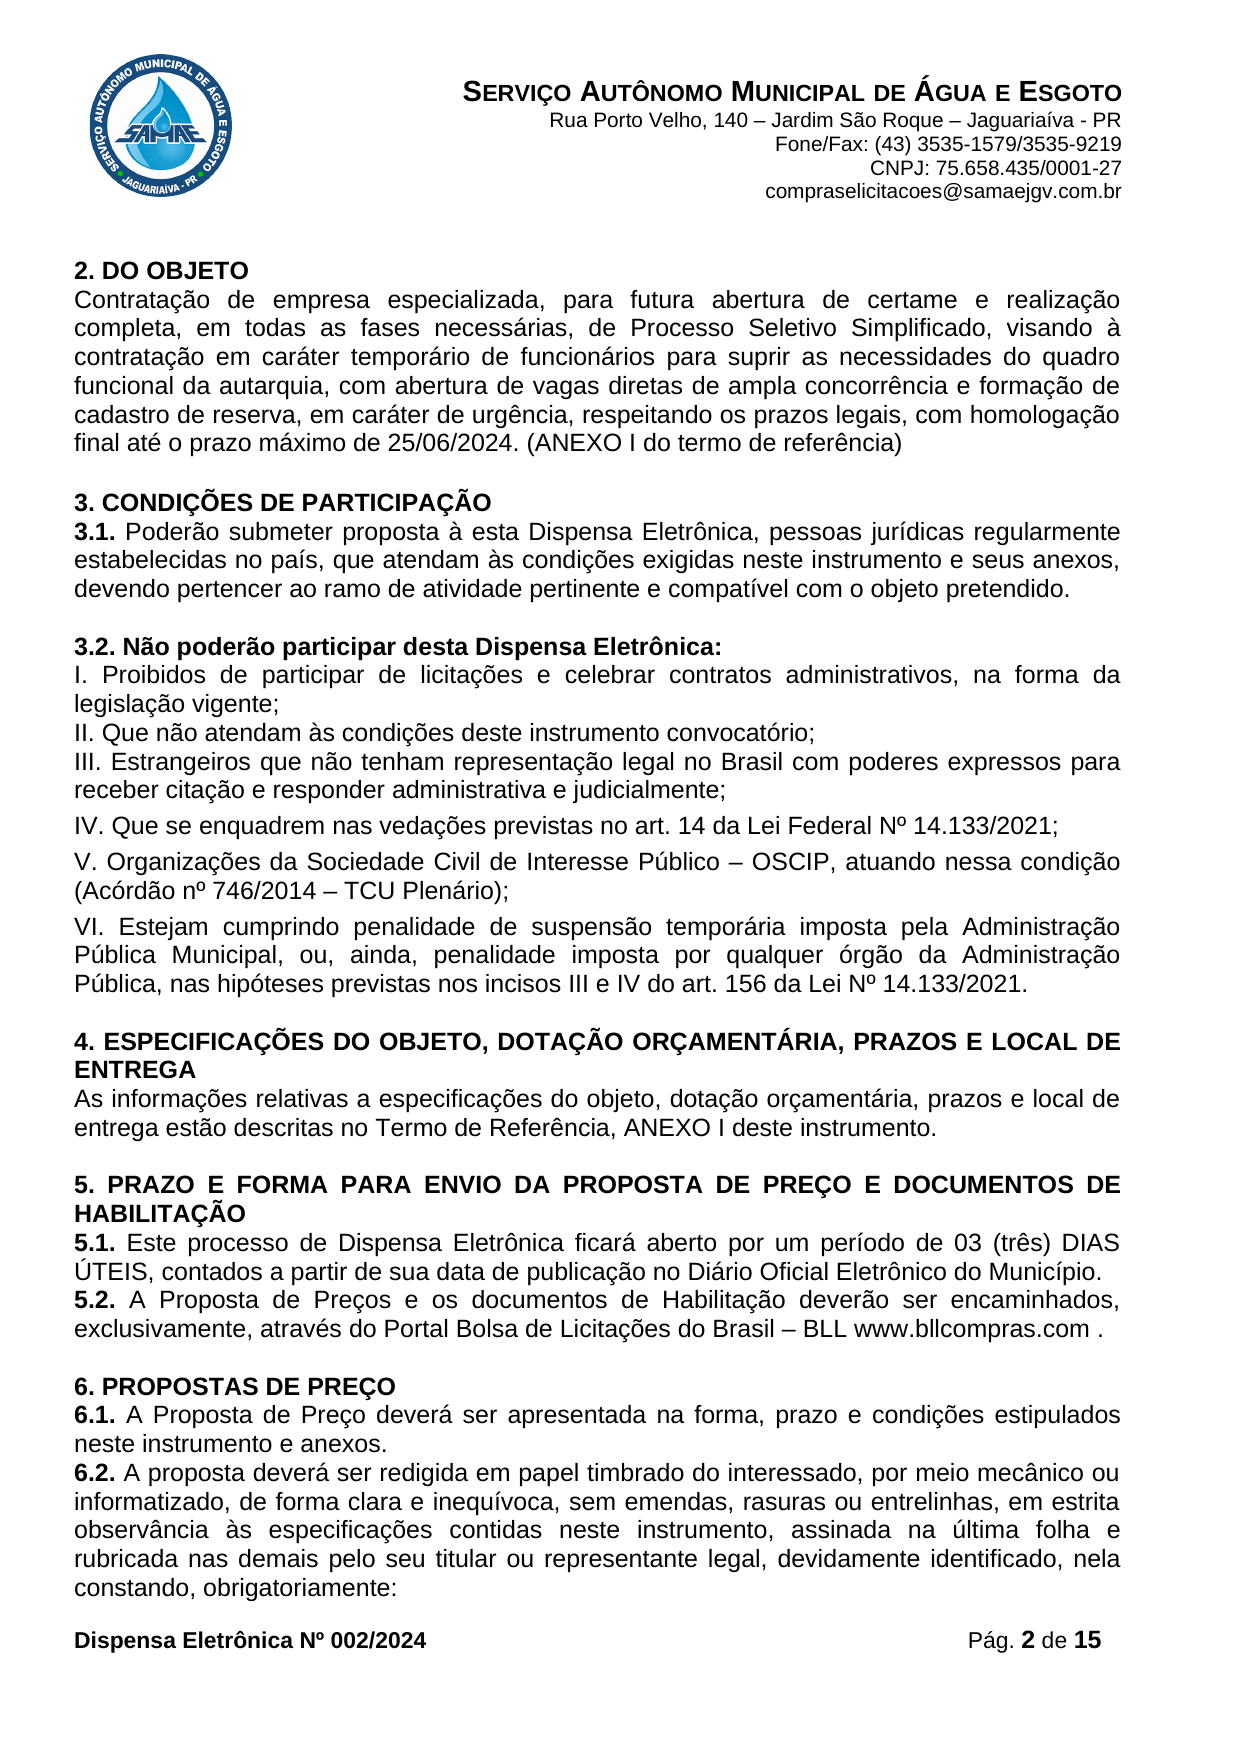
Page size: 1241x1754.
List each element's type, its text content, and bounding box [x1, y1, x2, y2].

text V. Organizações da Sociedade Civil de Interesse Público – OSCIP, atuando nessa condição (Acórdão nº 746/2014 – TCU Plenário); [74, 847, 1122, 904]
text II. Que não atendam às condições deste instrumento convocatório; [74, 718, 1122, 746]
text 3.2. Não poderão participar desta Dispensa Eletrônica: [74, 631, 1122, 660]
text 5. PRAZO E FORMA PARA ENVIO DA PROPOSTA DE PREÇO E DOCUMENTOS DE HABILITAÇÃO [74, 1170, 1122, 1228]
text IV. Que se enquadrem nas vedações previstas no art. 14 da Lei Federal Nº 14.133/2021; [74, 811, 1122, 840]
text 6.2. A proposta deverá ser redigida em papel timbrado do interessado, por meio mecânico ou informatizado, de forma clara e inequívoca, sem emendas, rasuras ou entrelinhas, em estrita observância às especificações contidas neste instrumento, assinada na última folha e rubricada nas demais pelo seu titular ou representante legal, devidamente identificado, nela constando, obrigatoriamente: [74, 1458, 1122, 1601]
text III. Estrangeiros que não tenham representação legal no Brasil com poderes expressos para receber citação e responder administrativa e judicialmente; [74, 746, 1122, 804]
picture [89, 54, 232, 197]
text 2. DO OBJETO [74, 256, 1122, 285]
text 3. CONDIÇÕES DE PARTICIPAÇÃO [74, 488, 1122, 516]
text 5.2. A Proposta de Preços e os documentos de Habilitação deverão ser encaminhados, exclusivamente, através do Portal Bolsa de Licitações do Brasil – BLL www.bllcompras.com . [74, 1285, 1122, 1343]
text As informações relativas a especificações do objeto, dotação orçamentária, prazos e local de entrega estão descritas no Termo de Referência, ANEXO I deste instrumento. [74, 1084, 1122, 1141]
text Contratação de empresa especializada, para futura abertura de certame e realização completa, em todas as fases necessárias, de Processo Seletivo Simplificado, visando à contratação em caráter temporário de funcionários para suprir as necessidades do quadro funcional da autarquia, com abertura de vagas diretas de ampla concorrência e formação de cadastro de reserva, em caráter de urgência, respeitando os prazos legais, com homologação final até o prazo máximo de 25/06/2024. (ANEXO I do termo de referência) [74, 285, 1122, 457]
text 4. ESPECIFICAÇÕES DO OBJETO, DOTAÇÃO ORÇAMENTÁRIA, PRAZOS E LOCAL DE ENTREGA [74, 1026, 1122, 1084]
text 6. PROPOSTAS DE PREÇO [74, 1371, 1122, 1400]
text I. Proibidos de participar de licitações e celebrar contratos administrativos, na forma da legislação vigente; [74, 660, 1122, 718]
text VI. Estejam cumprindo penalidade de suspensão temporária imposta pela Administração Pública Municipal, ou, ainda, penalidade imposta por qualquer órgão da Administração Pública, nas hipóteses previstas nos incisos III e IV do art. 156 da Lei Nº 14.133/2021. [74, 911, 1122, 998]
text 3.1. Poderão submeter proposta à esta Dispensa Eletrônica, pessoas jurídicas regularmente estabelecidas no país, que atendam às condições exigidas neste instrumento e seus anexos, devendo pertencer ao ramo de atividade pertinente e compatível com o objeto pretendido. [74, 516, 1122, 603]
text 5.1. Este processo de Dispensa Eletrônica ficará aberto por um período de 03 (três) DIAS ÚTEIS, contados a partir de sua data de publicação no Diário Oficial Eletrônico do Município. [74, 1228, 1122, 1285]
text 6.1. A Proposta de Preço deverá ser apresentada na forma, prazo e condições estipulados neste instrumento e anexos. [74, 1400, 1122, 1458]
